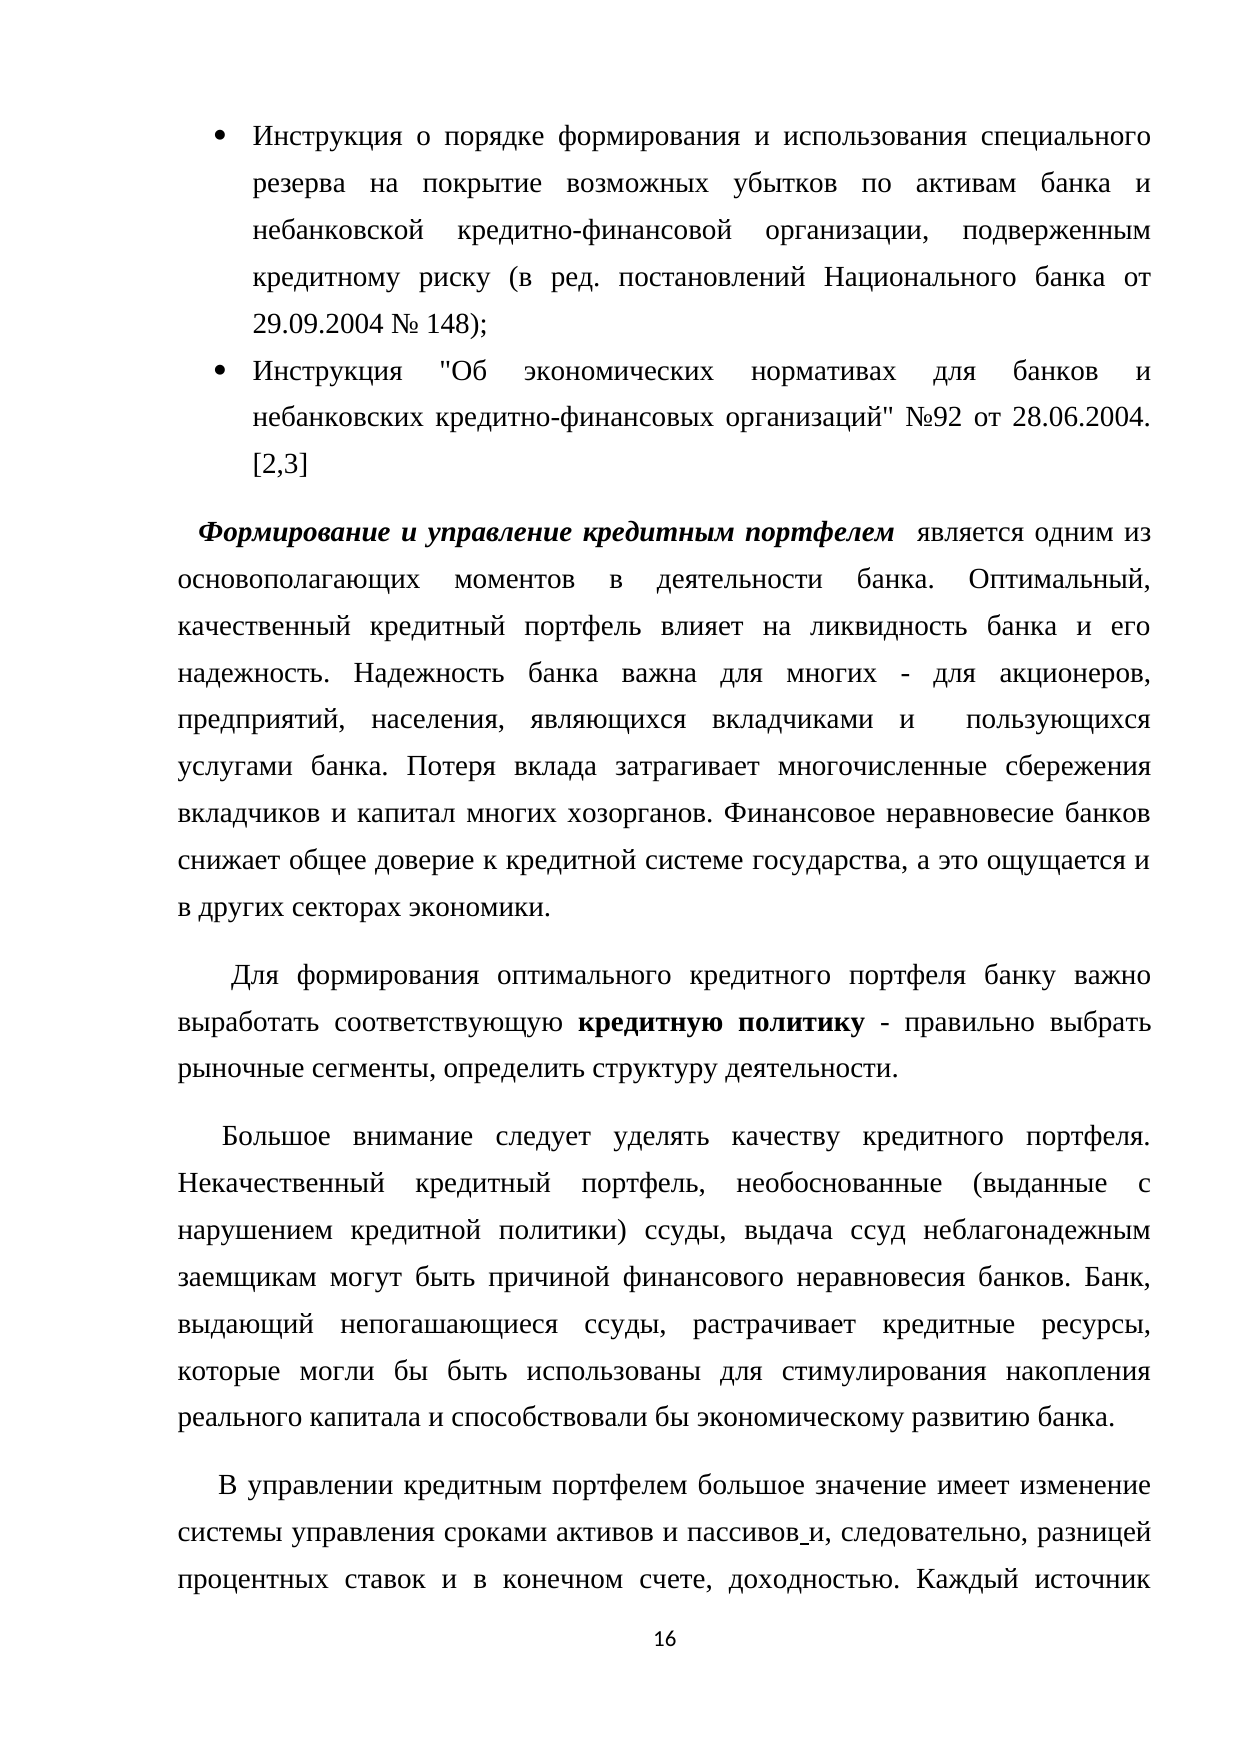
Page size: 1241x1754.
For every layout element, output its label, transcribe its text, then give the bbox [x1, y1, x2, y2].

text Большое внимание следует уделять качеству кредитного портфеля. Некачественный кредитный портфель, необоснованные (выданные с нарушением кредитной политики) ссуды, выдача ссуд неблагонадежным заемщикам могут быть причиной финансового неравновесия банков. Банк, выдающий непогашающиеся ссуды, растрачивает кредитные ресурсы, которые могли бы быть использованы для стимулирования накопления реального капитала и способствовали бы экономическому развитию банка. [177, 1118, 1152, 1433]
text Формирование и управление кредитным портфелем является одним из основополагающих моментов в деятельности банка. Оптимальный, качественный кредитный портфель влияет на ликвидность банка и его надежность. Надежность банка важна для многих - для акционеров, предприятий, населения, являющихся вкладчиками и пользующихся услугами банка. Потеря вклада затрагивает многочисленные сбережения вкладчиков и капитал многих хозорганов. Финансовое неравновесие банков снижает общее доверие к кредитной системе государства, а это ощущается и в других секторах экономики. [177, 514, 1152, 923]
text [177, 1467, 1152, 1594]
list Инструкция "Об экономических нормативах для банков и небанковских кредитно-финансовых организаций" №92 от 28.06.2004.[2,3] [215, 353, 1152, 480]
text Для формирования оптимального кредитного портфеля банку важно выработать соответствующую кредитную политику - правильно выбрать рыночные сегменты, определить структуру деятельности. [177, 957, 1152, 1084]
list Инструкция о порядке формирования и использования специального резерва на покрытие возможных убытков по активам банка и небанковской кредитно-финансовой организации, подверженным кредитному риску (в ред. постановлений Национального банка от 29.09.2004 № 148); [215, 118, 1152, 339]
